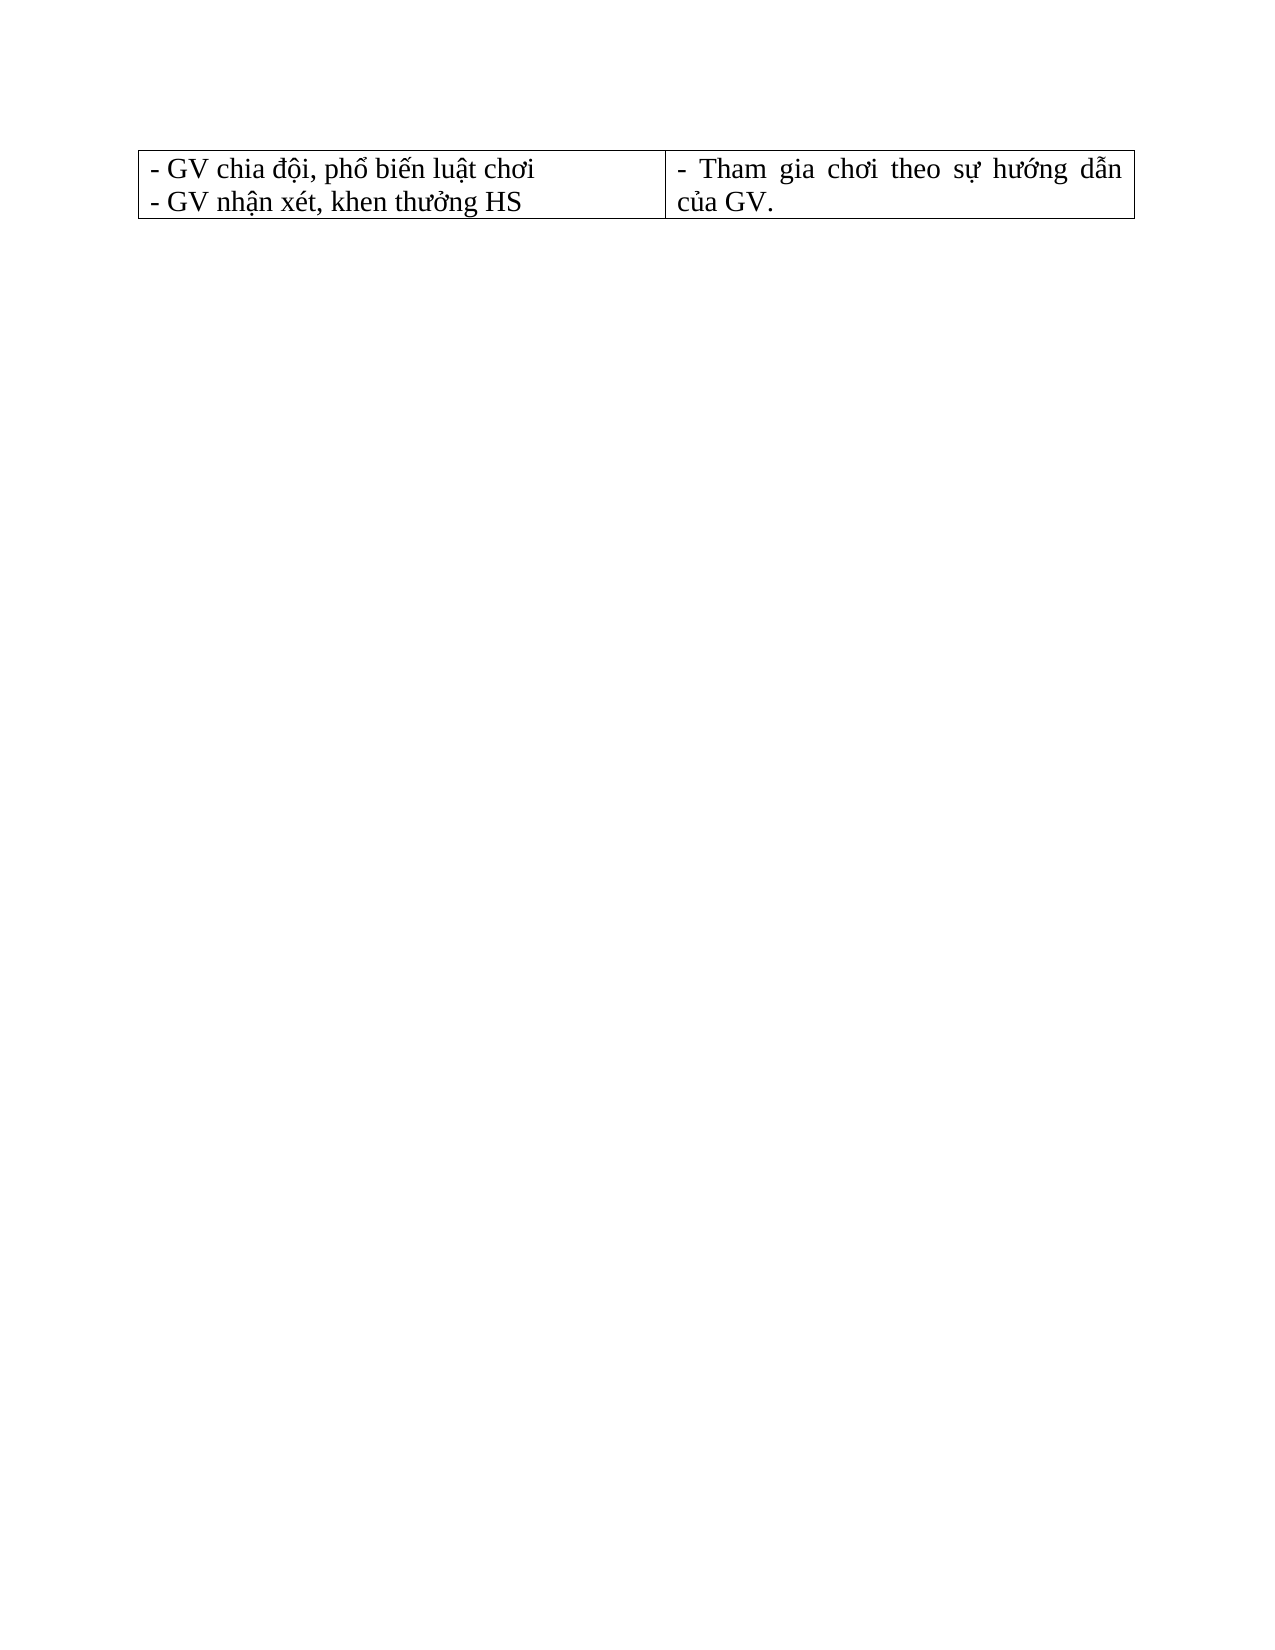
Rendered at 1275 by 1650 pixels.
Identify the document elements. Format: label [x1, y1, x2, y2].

table_cell [139, 151, 665, 218]
table_cell [666, 151, 1134, 218]
